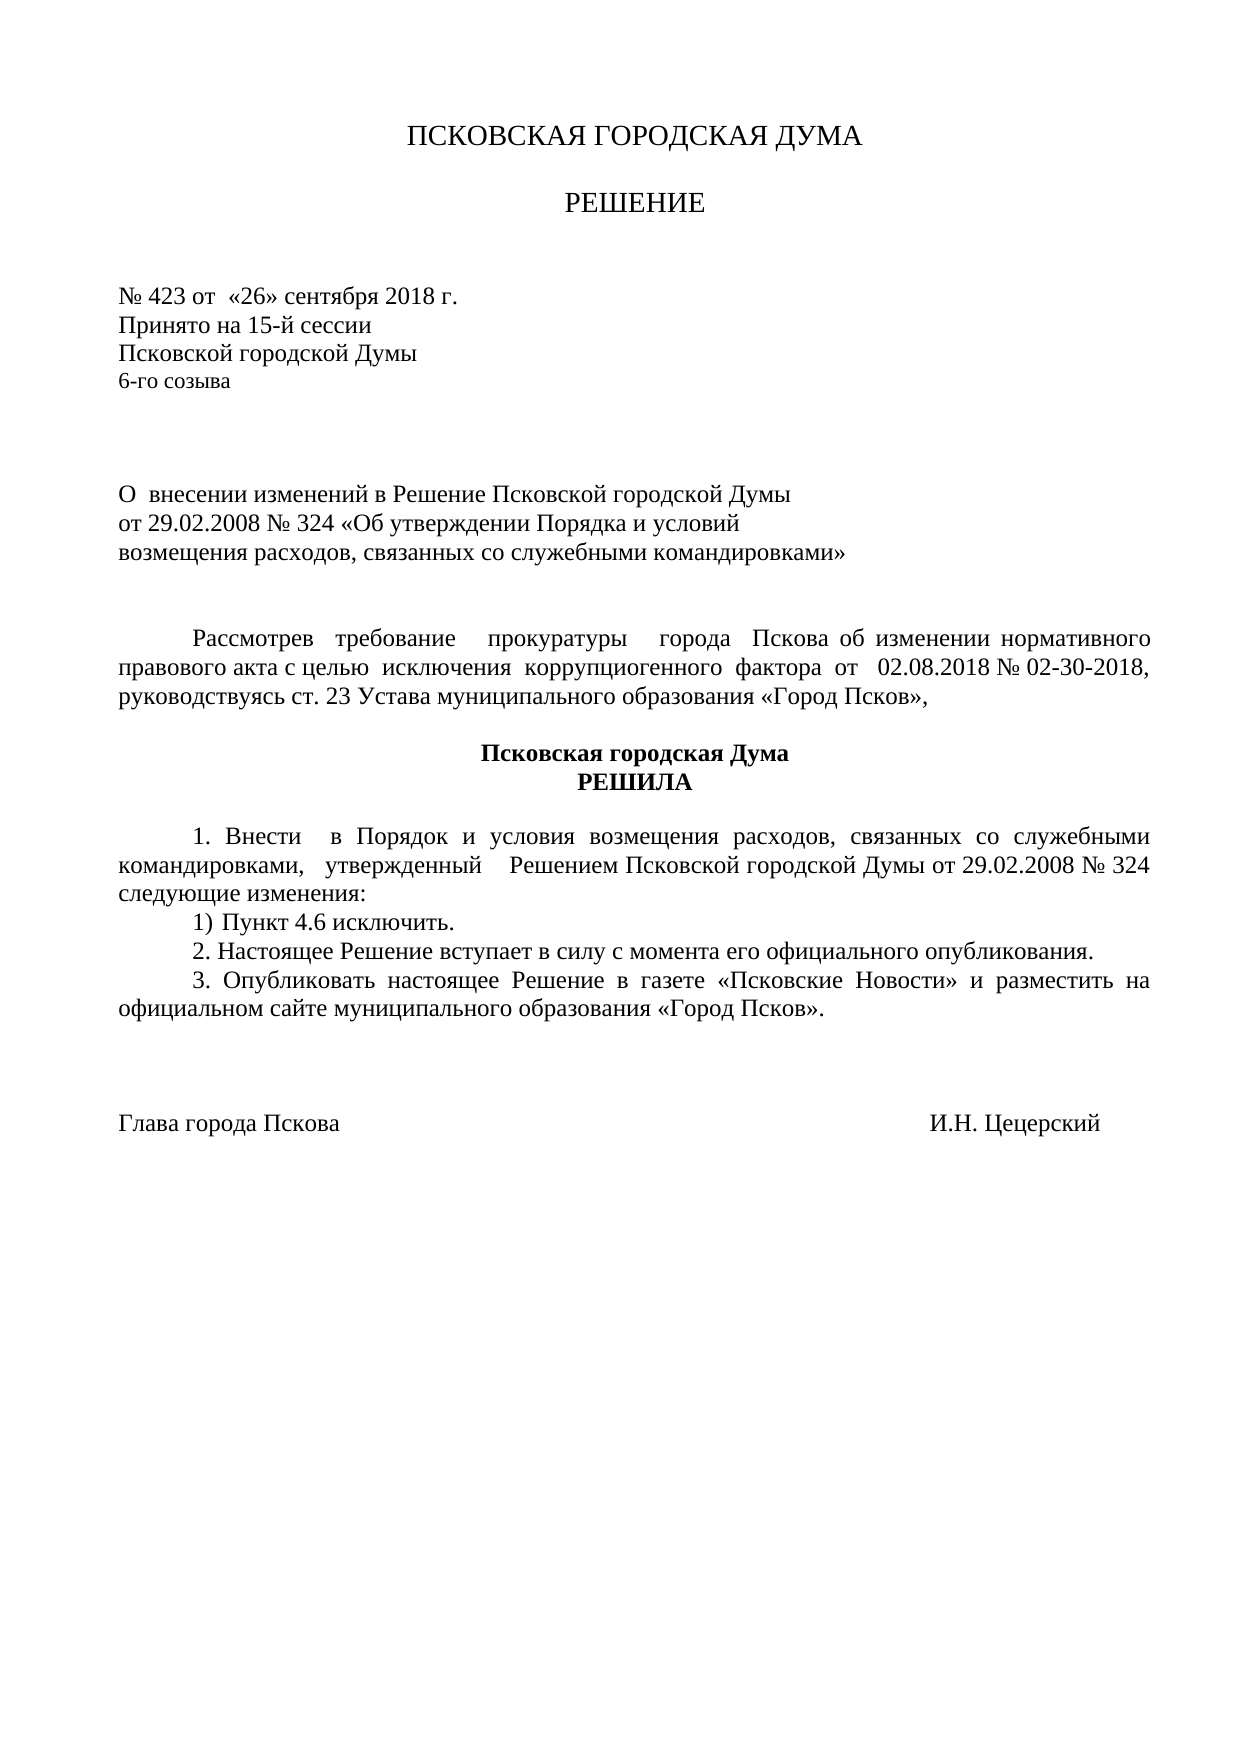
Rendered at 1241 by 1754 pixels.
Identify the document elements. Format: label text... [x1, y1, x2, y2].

text РЕШИЛА [118, 767, 1152, 796]
text от 29.02.2008 № 324 «Об утверждении Порядка и условий [118, 508, 1152, 537]
text 3. Опубликовать настоящее Решение в газете «Псковские Новости» и разместить на официальном сайте муниципального образования «Город Псков». [118, 965, 1152, 1022]
text 1. Внести в Порядок и условия возмещения расходов, связанных со служебными командировками, утвержденный Решением Псковской городской Думы от 29.02.2008 № 324 следующие изменения: [118, 821, 1152, 907]
text Принято на 15-й сессии [118, 310, 1152, 338]
title 6-го созыва [118, 367, 1152, 394]
text 2. Настоящее Решение вступает в силу с момента его официального опубликования. [118, 936, 1152, 965]
text 1) Пункт 4.6 исключить. [118, 907, 1152, 936]
text О внесении изменений в Решение Псковской городской Думы [118, 479, 1152, 508]
text возмещения расходов, связанных со служебными командировками» [118, 537, 1152, 566]
text Глава города Пскова И.Н. Цецерский [118, 1108, 1152, 1137]
text Псковской городской Думы [118, 338, 1152, 367]
title РЕШЕНИЕ [118, 185, 1152, 219]
title ПСКОВСКАЯ ГОРОДСКАЯ ДУМА [118, 118, 1152, 152]
text Рассмотрев требование прокуратуры города Пскова об изменении нормативного правового акта с целью исключения коррупциогенного фактора от 02.08.2018 № 02-30-2018, руководствуясь ст. 23 Устава муниципального образования «Город Псков», [118, 623, 1152, 709]
text № 423 от «26» сентября 2018 г. [118, 281, 1152, 310]
text Псковская городская Дума [118, 738, 1152, 767]
